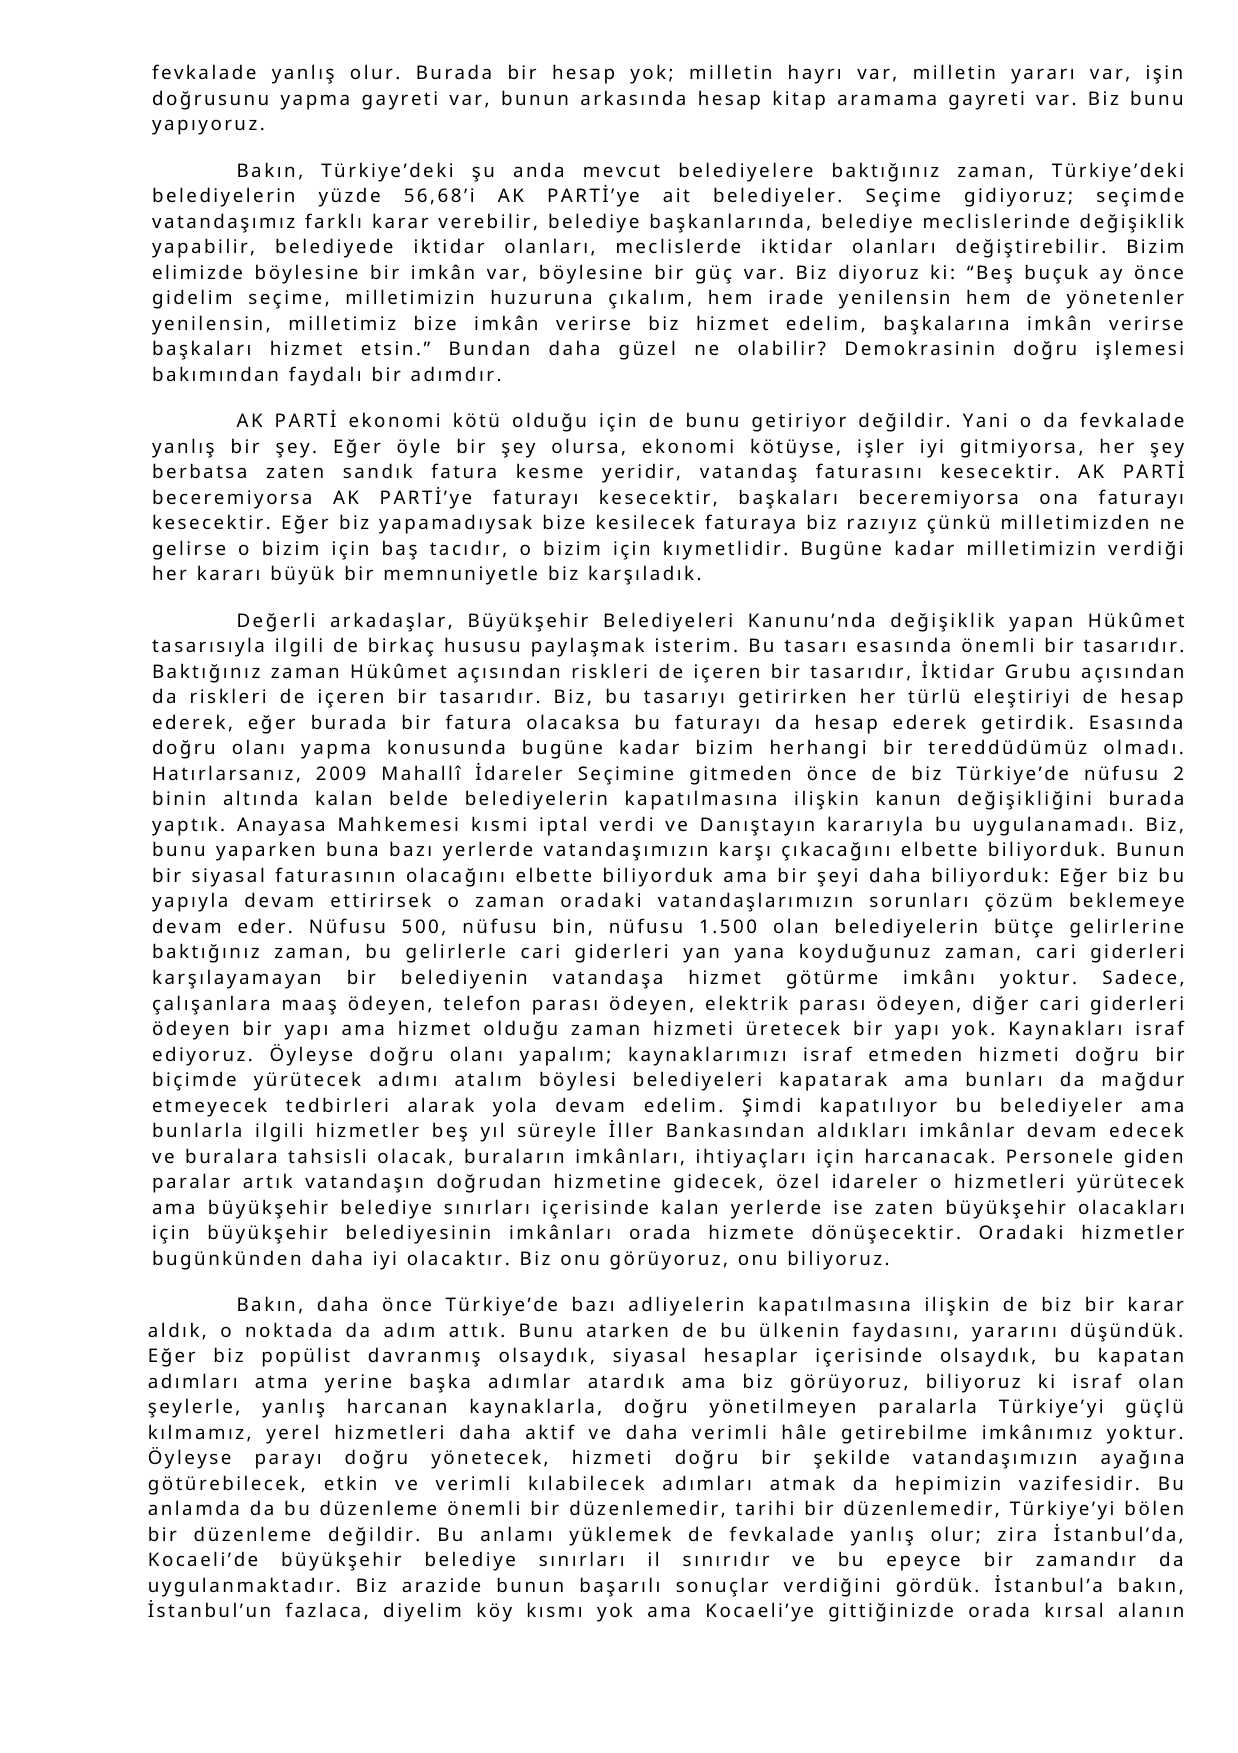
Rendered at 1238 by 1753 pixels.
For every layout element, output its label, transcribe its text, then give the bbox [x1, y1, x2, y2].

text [152, 60, 1186, 136]
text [148, 1291, 1186, 1623]
text AK PARTİ ekonomi kötü olduğu için de bunu getiriyor değildir. Yani o da fevkalade yanlış bir şey. Eğer öyle bir şey olursa, ekonomi kötüyse, işler iyi gitmiyorsa, her şey berbatsa zaten sandık fatura kesme yeridir, vatandaş faturasını kesecektir. AK PARTİ beceremiyorsa AK PARTİ’ye faturayı kesecektir, başkaları beceremiyorsa ona faturayı kesecektir. Eğer biz yapamadıysak bize kesilecek faturaya biz razıyız çünkü milletimizden ne gelirse o bizim için baş tacıdır, o bizim için kıymetlidir. Bugüne kadar milletimizin verdiği her kararı büyük bir memnuniyetle biz karşıladık. [152, 408, 1186, 586]
text Değerli arkadaşlar, Büyükşehir Belediyeleri Kanunu’nda değişiklik yapan Hükûmet tasarısıyla ilgili de birkaç hususu paylaşmak isterim. Bu tasarı esasında önemli bir tasarıdır. Baktığınız zaman Hükûmet açısından riskleri de içeren bir tasarıdır, İktidar Grubu açısından da riskleri de içeren bir tasarıdır. Biz, bu tasarıyı getirirken her türlü eleştiriyi de hesap ederek, eğer burada bir fatura olacaksa bu faturayı da hesap ederek getirdik. Esasında doğru olanı yapma konusunda bugüne kadar bizim herhangi bir tereddüdümüz olmadı. Hatırlarsanız, 2009 Mahallî İdareler Seçimine gitmeden önce de biz Türkiye’de nüfusu 2 binin altında kalan belde belediyelerin kapatılmasına ilişkin kanun değişikliğini burada yaptık. Anayasa Mahkemesi kısmi iptal verdi ve Danıştayın kararıyla bu uygulanamadı. Biz, bunu yaparken buna bazı yerlerde vatandaşımızın karşı çıkacağını elbette biliyorduk. Bunun bir siyasal faturasının olacağını elbette biliyorduk ama bir şeyi daha biliyorduk: Eğer biz bu yapıyla devam ettirirsek o zaman oradaki vatandaşlarımızın sorunları çözüm beklemeye devam eder. Nüfusu 500, nüfusu bin, nüfusu 1.500 olan belediyelerin bütçe gelirlerine baktığınız zaman, bu gelirlerle cari giderleri yan yana koyduğunuz zaman, cari giderleri karşılayamayan bir belediyenin vatandaşa hizmet götürme imkânı yoktur. Sadece, çalışanlara maaş ödeyen, telefon parası ödeyen, elektrik parası ödeyen, diğer cari giderleri ödeyen bir yapı ama hizmet olduğu zaman hizmeti üretecek bir yapı yok. Kaynakları israf ediyoruz. Öyleyse doğru olanı yapalım; kaynaklarımızı israf etmeden hizmeti doğru bir biçimde yürütecek adımı atalım böylesi belediyeleri kapatarak ama bunları da mağdur etmeyecek tedbirleri alarak yola devam edelim. Şimdi kapatılıyor bu belediyeler ama bunlarla ilgili hizmetler beş yıl süreyle İller Bankasından aldıkları imkânlar devam edecek ve buralara tahsisli olacak, buraların imkânları, ihtiyaçları için harcanacak. Personele giden paralar artık vatandaşın doğrudan hizmetine gidecek, özel idareler o hizmetleri yürütecek ama büyükşehir belediye sınırları içerisinde kalan yerlerde ise zaten büyükşehir olacakları için büyükşehir belediyesinin imkânları orada hizmete dönüşecektir. Oradaki hizmetler bugünkünden daha iyi olacaktır. Biz onu görüyoruz, onu biliyoruz. [152, 607, 1186, 1271]
text Bakın, Türkiye’deki şu anda mevcut belediyelere baktığınız zaman, Türkiye’deki belediyelerin yüzde 56,68’i AK PARTİ’ye ait belediyeler. Seçime gidiyoruz; seçimde vatandaşımız farklı karar verebilir, belediye başkanlarında, belediye meclislerinde değişiklik yapabilir, belediyede iktidar olanları, meclislerde iktidar olanları değiştirebilir. Bizim elimizde böylesine bir imkân var, böylesine bir güç var. Biz diyoruz ki: “Beş buçuk ay önce gidelim seçime, milletimizin huzuruna çıkalım, hem irade yenilensin hem de yönetenler yenilensin, milletimiz bize imkân verirse biz hizmet edelim, başkalarına imkân verirse başkaları hizmet etsin.” Bundan daha güzel ne olabilir? Demokrasinin doğru işlemesi bakımından faydalı bir adımdır. [152, 157, 1186, 387]
